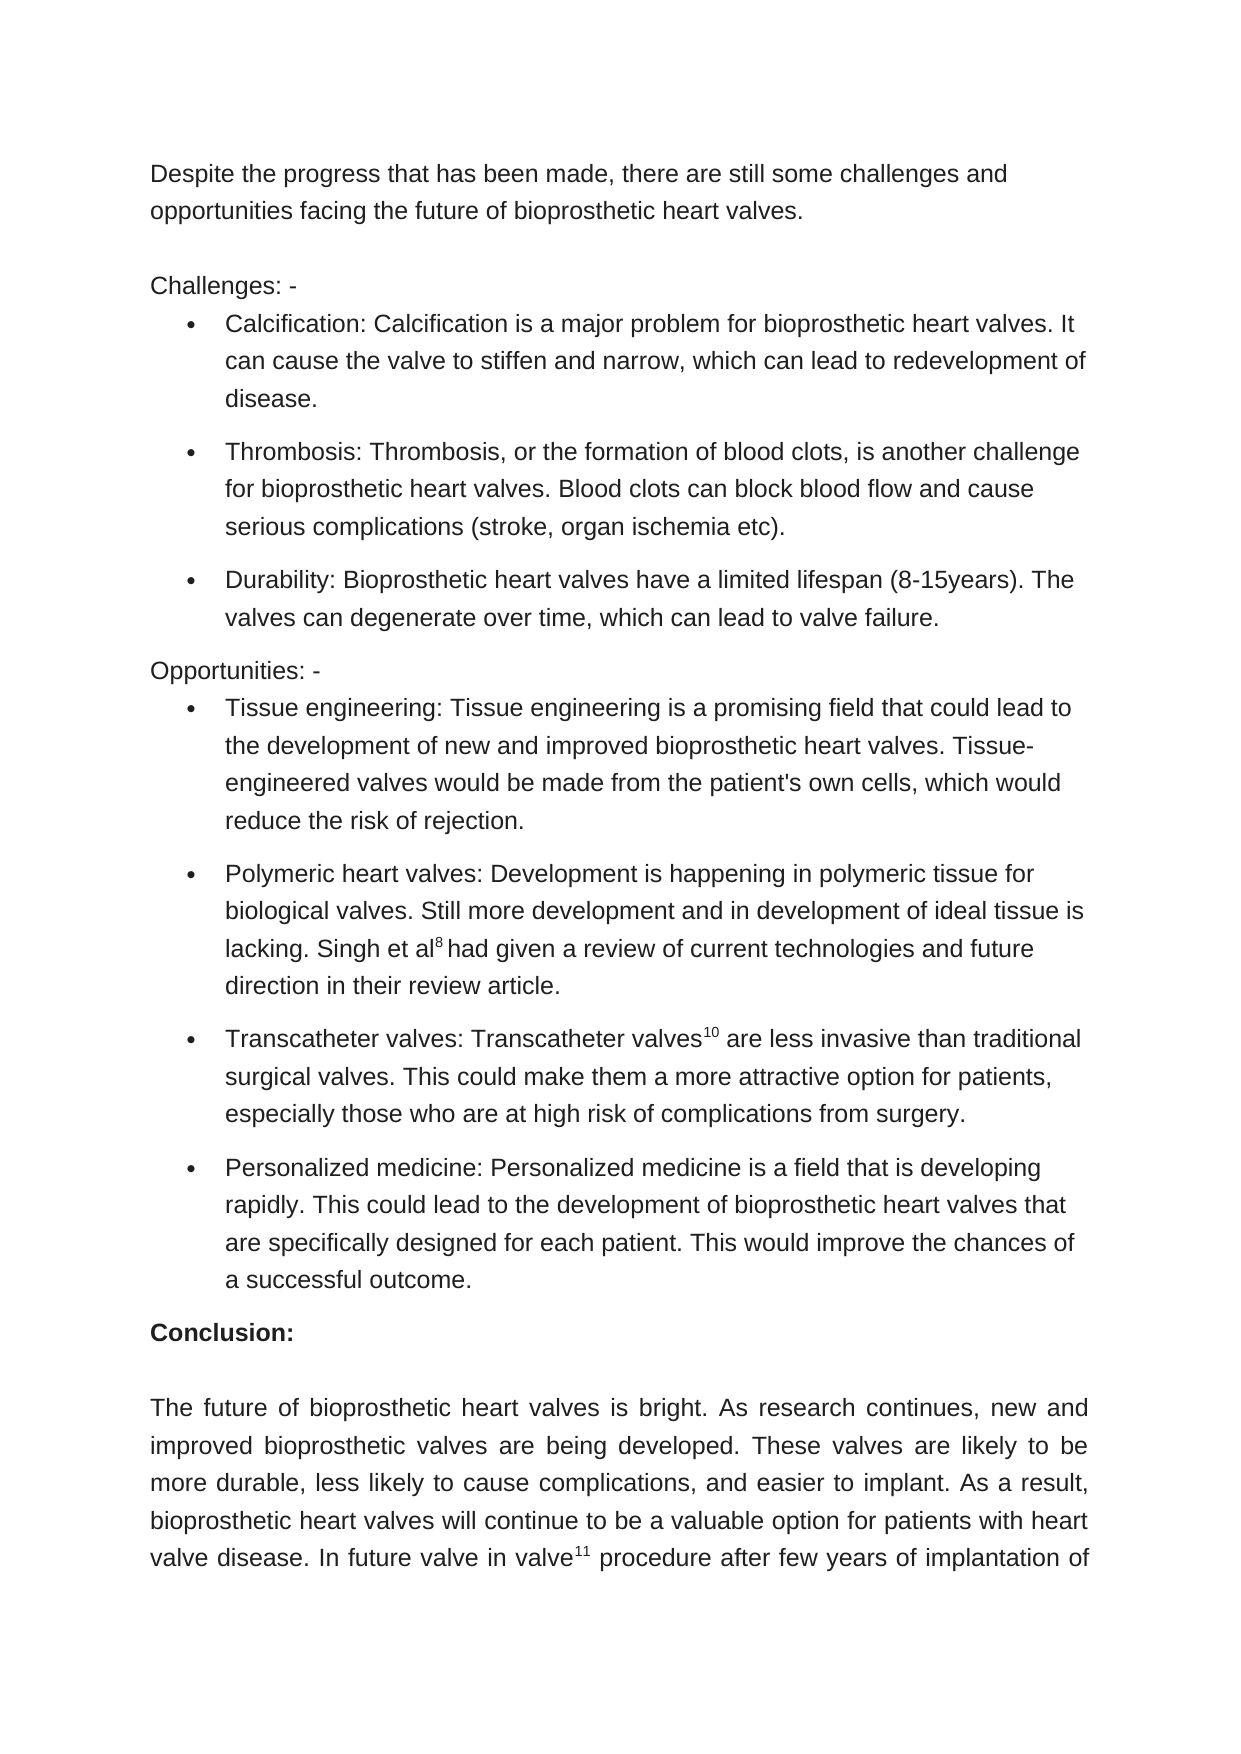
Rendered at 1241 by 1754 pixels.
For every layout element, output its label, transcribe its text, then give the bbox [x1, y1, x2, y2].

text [150, 1384, 1090, 1572]
list Thrombosis: Thrombosis, or the formation of blood clots, is another challenge for bioprosthetic heart valves. Blood clots can block blood flow and cause serious complications (stroke, organ ischemia etc). [187, 428, 1090, 541]
text Despite the progress that has been made, there are still some challenges and opportunities facing the future of bioprosthetic heart valves. [150, 150, 1090, 225]
list Calcification: Calcification is a major problem for bioprosthetic heart valves. It can cause the valve to stiffen and narrow, which can lead to redevelopment of disease. [187, 300, 1090, 412]
list Polymeric heart valves: Development is happening in polymeric tissue for biological valves. Still more development and in development of ideal tissue is lacking. Singh et al8 had given a review of current technologies and future direction in their review article. [187, 850, 1090, 1000]
list Transcatheter valves: Transcatheter valves10 are less invasive than traditional surgical valves. This could make them a more attractive option for patients, especially those who are at high risk of complications from surgery. [187, 1016, 1090, 1128]
text Conclusion: [150, 1309, 1090, 1347]
list Personalized medicine: Personalized medicine is a field that is developing rapidly. This could lead to the development of bioprosthetic heart valves that are specifically designed for each patient. This would improve the chances of a successful outcome. [187, 1144, 1090, 1294]
list Tissue engineering: Tissue engineering is a promising field that could lead to the development of new and improved bioprosthetic heart valves. Tissue-engineered valves would be made from the patient's own cells, which would reduce the risk of rejection. [187, 684, 1090, 834]
list Durability: Bioprosthetic heart valves have a limited lifespan (8-15years). The valves can degenerate over time, which can lead to valve failure. [187, 556, 1090, 631]
text Opportunities: - [150, 647, 1090, 684]
text Challenges: - [150, 262, 1090, 300]
